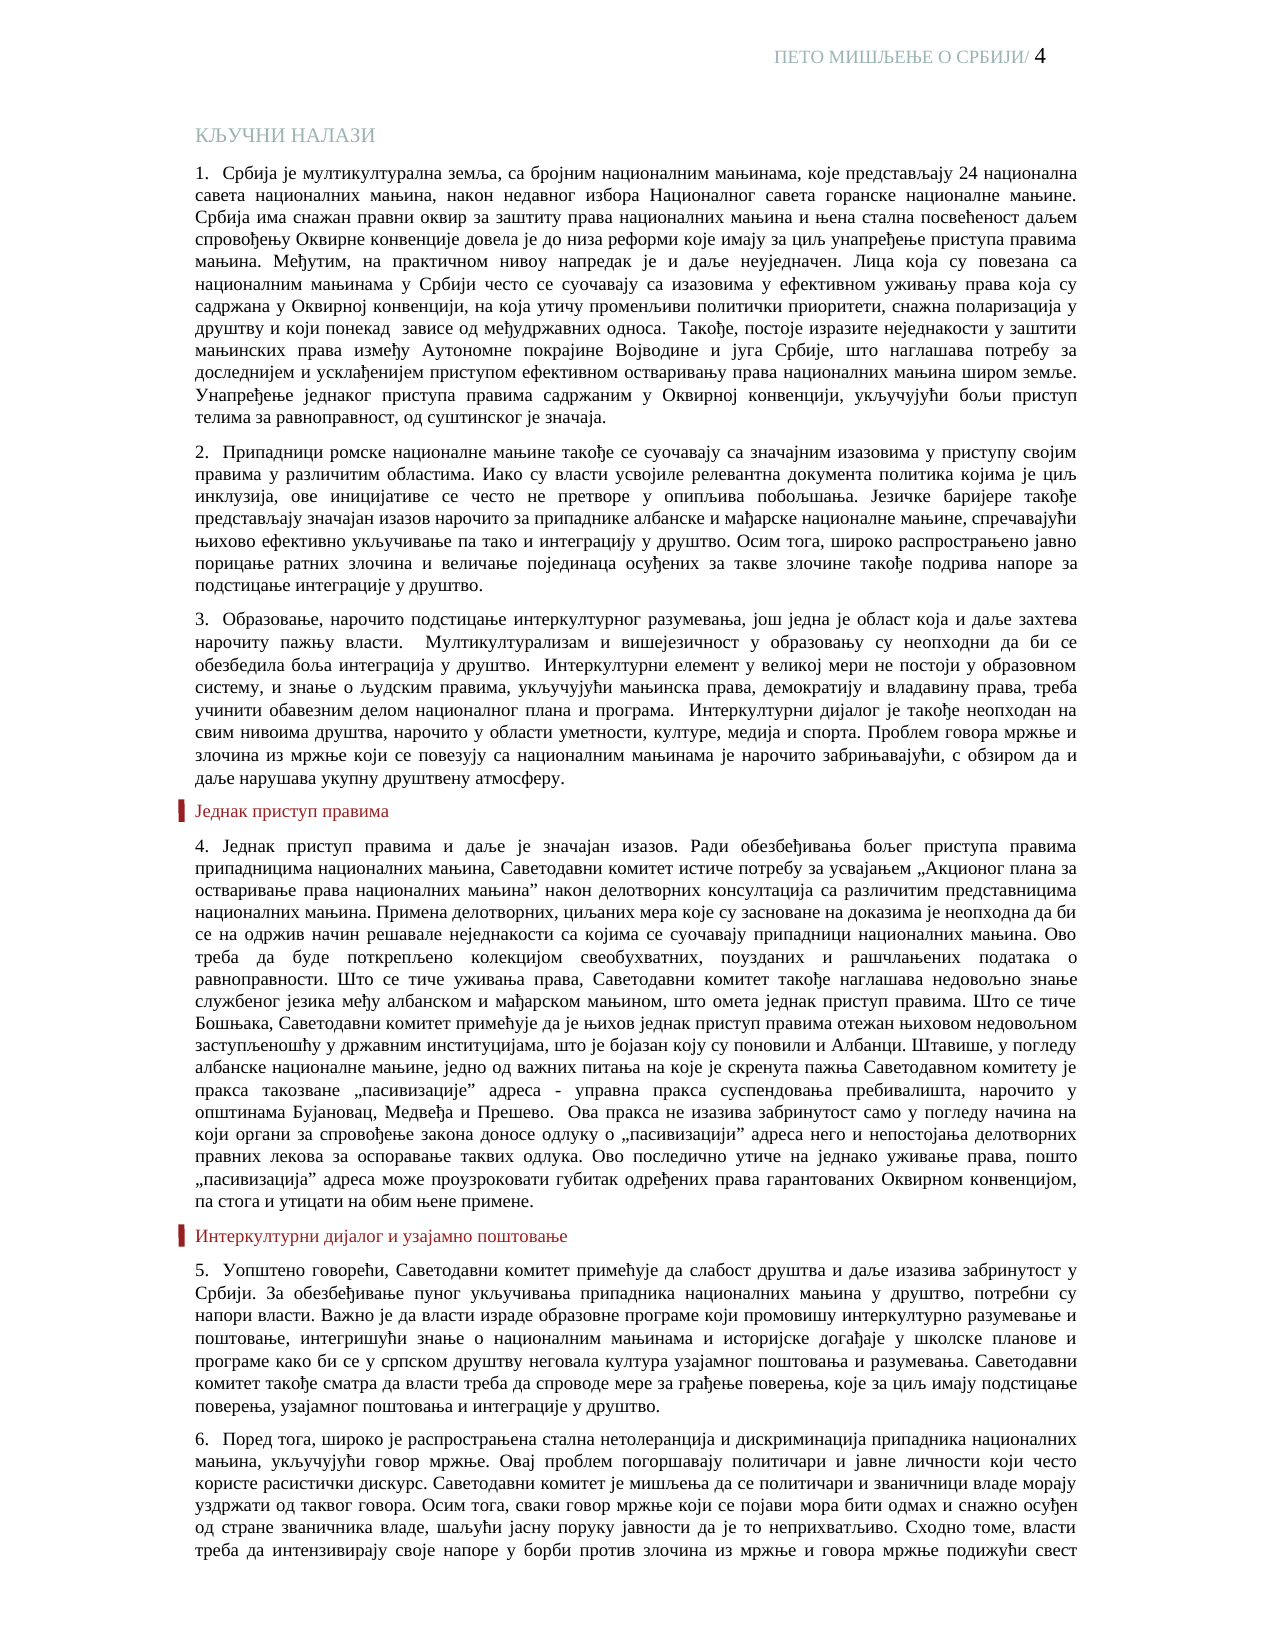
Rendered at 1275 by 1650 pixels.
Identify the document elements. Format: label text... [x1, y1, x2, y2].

text Једнак приступ правима [195, 800, 1169, 822]
text Интеркултурни дијалог и узајамно поштовање [195, 1225, 1169, 1247]
list Припадници ромске националне мањине такође се суочавају са значајним изазовима у приступу својим правима у различитим областима. Иако су власти усвојиле релевантна документа политика којима је циљ инклузија, ове иницијативе се често не претворе у опипљива побољшања. Језичке баријере такође представљају значајан изазов нарочито за припаднике албанске и мађарске националне мањине, спречавајући њихово ефективно укључивање па тако и интеграцију у друштво. Осим тога, широко распрострањено јавно порицање ратних злочина и величање појединаца осуђених за такве злочине такође подрива напоре за подстицање интеграције у друштво. [195, 441, 1078, 595]
list Уопштено говорећи, Саветодавни комитет примећује да слабост друштва и даље изазива забринутост у Србији. За обезбеђивање пуног укључивања припадника националних мањина у друштво, потребни су напори власти. Важно је да власти израде образовне програме који промовишу интеркултурно разумевање и поштовање, интегришући знање о националним мањинама и историјске догађаје у школске планове и програме како би се у српском друштву неговала култура узајамног поштовања и разумевања. Саветодавни комитет такође сматра да власти треба да спроводе мере за грађење поверења, које за циљ имају подстицање поверења, узајамног поштовања и интеграције у друштво. [195, 1259, 1078, 1416]
list Образовање, нарочито подстицање интеркултурног разумевања, још једна је област која и даље захтева нарочиту пажњу власти. Мултикултурализам и вишејезичност у образовању су неопходни да би се обезбедила боља интеграција у друштво. Интеркултурни елемент у великој мери не постоји у образовном систему, и знање о људским правима, укључујући мањинска права, демократију и владавину права, треба учинити обавезним делом националног плана и програма. Интеркултурни дијалог је такође неопходан на свим нивоима друштва, нарочито у области уметности, културе, медија и спорта. Проблем говора мржње и злочина из мржње који се повезују са националним мањинама је нарочито забрињавајући, с обзиром да и даље нарушава укупну друштвену атмосферу. [195, 608, 1078, 788]
list Једнак приступ правима и даље је значајан изазов. Ради обезбеђивања бољег приступа правима припадницима националних мањина, Саветодавни комитет истиче потребу за усвајањем „Акционог плана за остваривање права националних мањина” након делотворних консултација са различитим представницима националних мањина. Примена делотворних, циљаних мера које су засноване на доказима је неопходна да би се на одржив начин решавале неједнакости са којима се суочавају припадници националних мањина. Ово треба да буде поткрепљено колекцијом свеобухватних, поузданих и рашчлањених података о равноправности. Што се тиче уживања права, Саветодавни комитет такође наглашава недовољно знање службеног језика међу албанском и мађарском мањином, што омета једнак приступ правима. Што се тиче Бошњака, Саветодавни комитет примећује да је њихов једнак приступ правима отежан њиховом недовољном заступљеношћу у државним институцијама, што је бојазан коју су поновили и Албанци. Штавише, у погледу албанске националне мањине, једно од важних питања на које је скренута пажња Саветодавном комитету је пракса такозване „пасивизације” адреса - управна пракса суспендовања пребивалишта, нарочито у општинама Бујановац, Медвеђа и Прешево. Ова пракса не изазива забринутост само у погледу начина на који органи за спровођење закона доносе одлуку о „пасивизацији” адреса него и непостојања делотворних правних лекова за оспоравање таквих одлука. Ово последично утиче на једнако уживање права, пошто „пасивизација” адреса може проузроковати губитак одређених права гарантованих Оквирном конвенцијом, па стога и утицати на обим њене примене. [195, 834, 1078, 1211]
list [195, 1428, 1078, 1560]
list Србија је мултикултурална земља, са бројним националним мањинама, које представљају 24 национална савета националних мањина, након недавног избора Националног савета горанске националне мањине. Србија има снажан правни оквир за заштиту права националних мањина и њена стална посвећеност даљем спровођењу Оквирне конвенције довела је до низа реформи које имају за циљ унапређење приступа правима мањина. Међутим, на практичном нивоу напредак је и даље неуједначен. Лица која су повезана са националним мањинама у Србији често се суочавају са изазовима у ефективном уживању права која су садржана у Оквирној конвенцији, на која утичу променљиви политички приоритети, снажна поларизација у друштву и који понекад зависе од међудржавних односа. Такође, постоје изразите неједнакости у заштити мањинских права између Аутономне покрајине Војводине и југа Србије, што наглашава потребу за доследнијем и усклађенијем приступом ефективном остваривању права националних мањина широм земље. Унапређење једнаког приступа правима садржаним у Оквирној конвенцији, укључујући бољи приступ телима за равноправност, од суштинског је значаја. [195, 162, 1078, 427]
subtitle КЉУЧНИ НАЛАЗИ [195, 123, 1169, 147]
